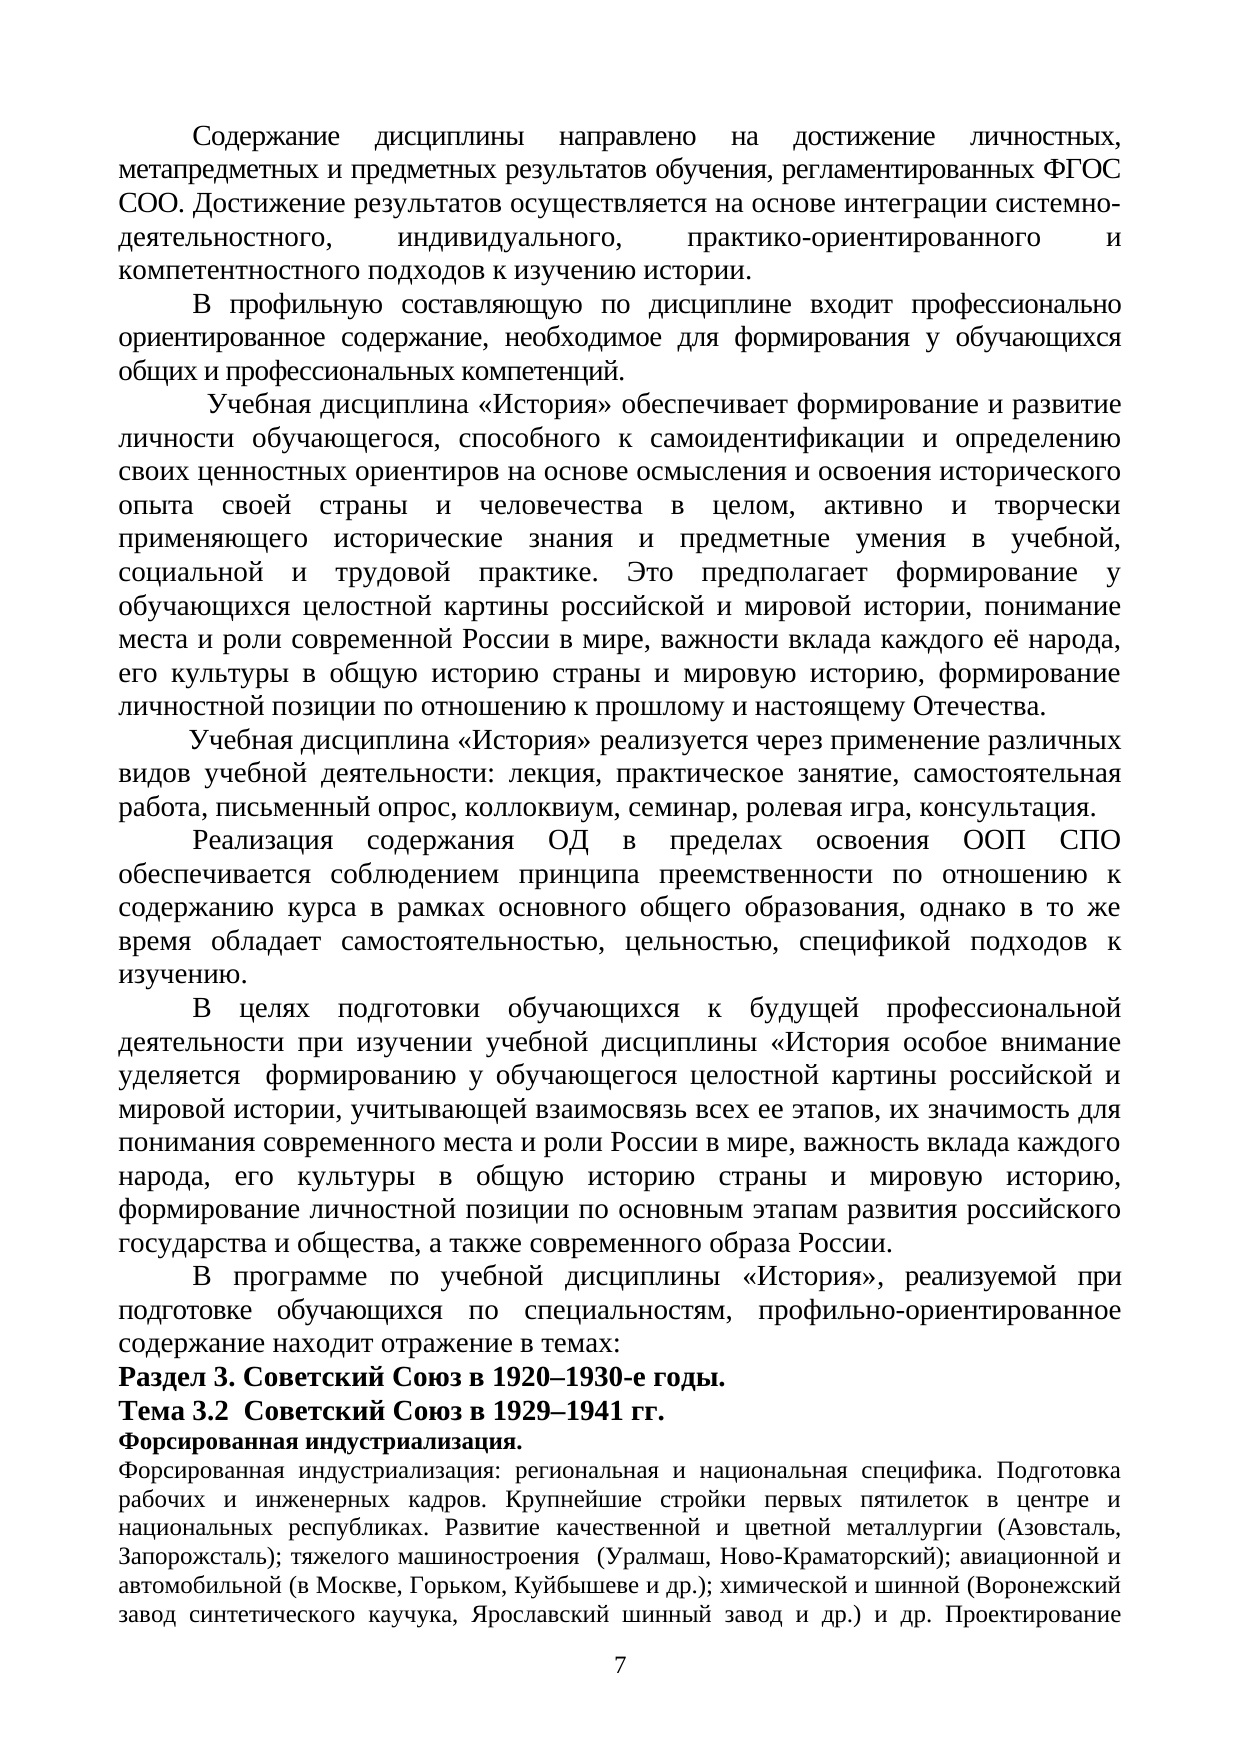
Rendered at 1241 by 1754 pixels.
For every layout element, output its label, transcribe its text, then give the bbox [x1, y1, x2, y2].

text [118, 1455, 1122, 1627]
text Реализация содержания ОД в пределах освоения ООП СПО обеспечивается соблюдением принципа преемственности по отношению к содержанию курса в рамках основного общего образования, однако в то же время обладает самостоятельностью, цельностью, спецификой подходов к изучению. [118, 822, 1122, 990]
text Учебная дисциплина «История» обеспечивает формирование и развитие личности обучающегося, способного к самоидентификации и определению своих ценностных ориентиров на основе осмысления и освоения исторического опыта своей страны и человечества в целом, активно и творчески применяющего исторические знания и предметные умения в учебной, социальной и трудовой практике. Это предполагает формирование у обучающихся целостной картины российской и мировой истории, понимание места и роли современной России в мире, важности вклада каждого её народа, его культуры в общую историю страны и мировую историю, формирование личностной позиции по отношению к прошлому и настоящему Отечества. [118, 386, 1122, 722]
text Учебная дисциплина «История» реализуется через применение различных видов учебной деятельности: лекция, практическое занятие, самостоятельная работа, письменный опрос, коллоквиум, семинар, ролевая игра, консультация. [118, 722, 1122, 822]
text В целях подготовки обучающихся к будущей профессиональной деятельности при изучении учебной дисциплины «История особое внимание уделяется формированию у обучающегося целостной картины российской и мировой истории, учитывающей взаимосвязь всех ее этапов, их значимость для понимания современного места и роли России в мире, важность вклада каждого народа, его культуры в общую историю страны и мировую историю, формирование личностной позиции по основным этапам развития российского государства и общества, а также современного образа России. [118, 990, 1122, 1258]
text Форсированная индустриализация. [118, 1426, 1122, 1455]
text Раздел 3. Советский Союз в 1920–1930-е годы. [118, 1359, 1122, 1393]
text Содержание дисциплины направлено на достижение личностных, метапредметных и предметных результатов обучения, регламентированных ФГОС СОО. Достижение результатов осуществляется на основе интеграции системно-деятельностного, индивидуального, практико-ориентированного и компетентностного подходов к изучению истории. [118, 118, 1122, 286]
text В программе по учебной дисциплины «История», реализуемой при подготовке обучающихся по специальностям, профильно-ориентированное содержание находит отражение в темах: [118, 1258, 1122, 1359]
text В профильную составляющую по дисциплине входит профессионально ориентированное содержание, необходимое для формирования у обучающихся общих и профессиональных компетенций. [118, 286, 1122, 386]
text Тема 3.2 Советский Союз в 1929–1941 гг. [118, 1393, 1122, 1426]
